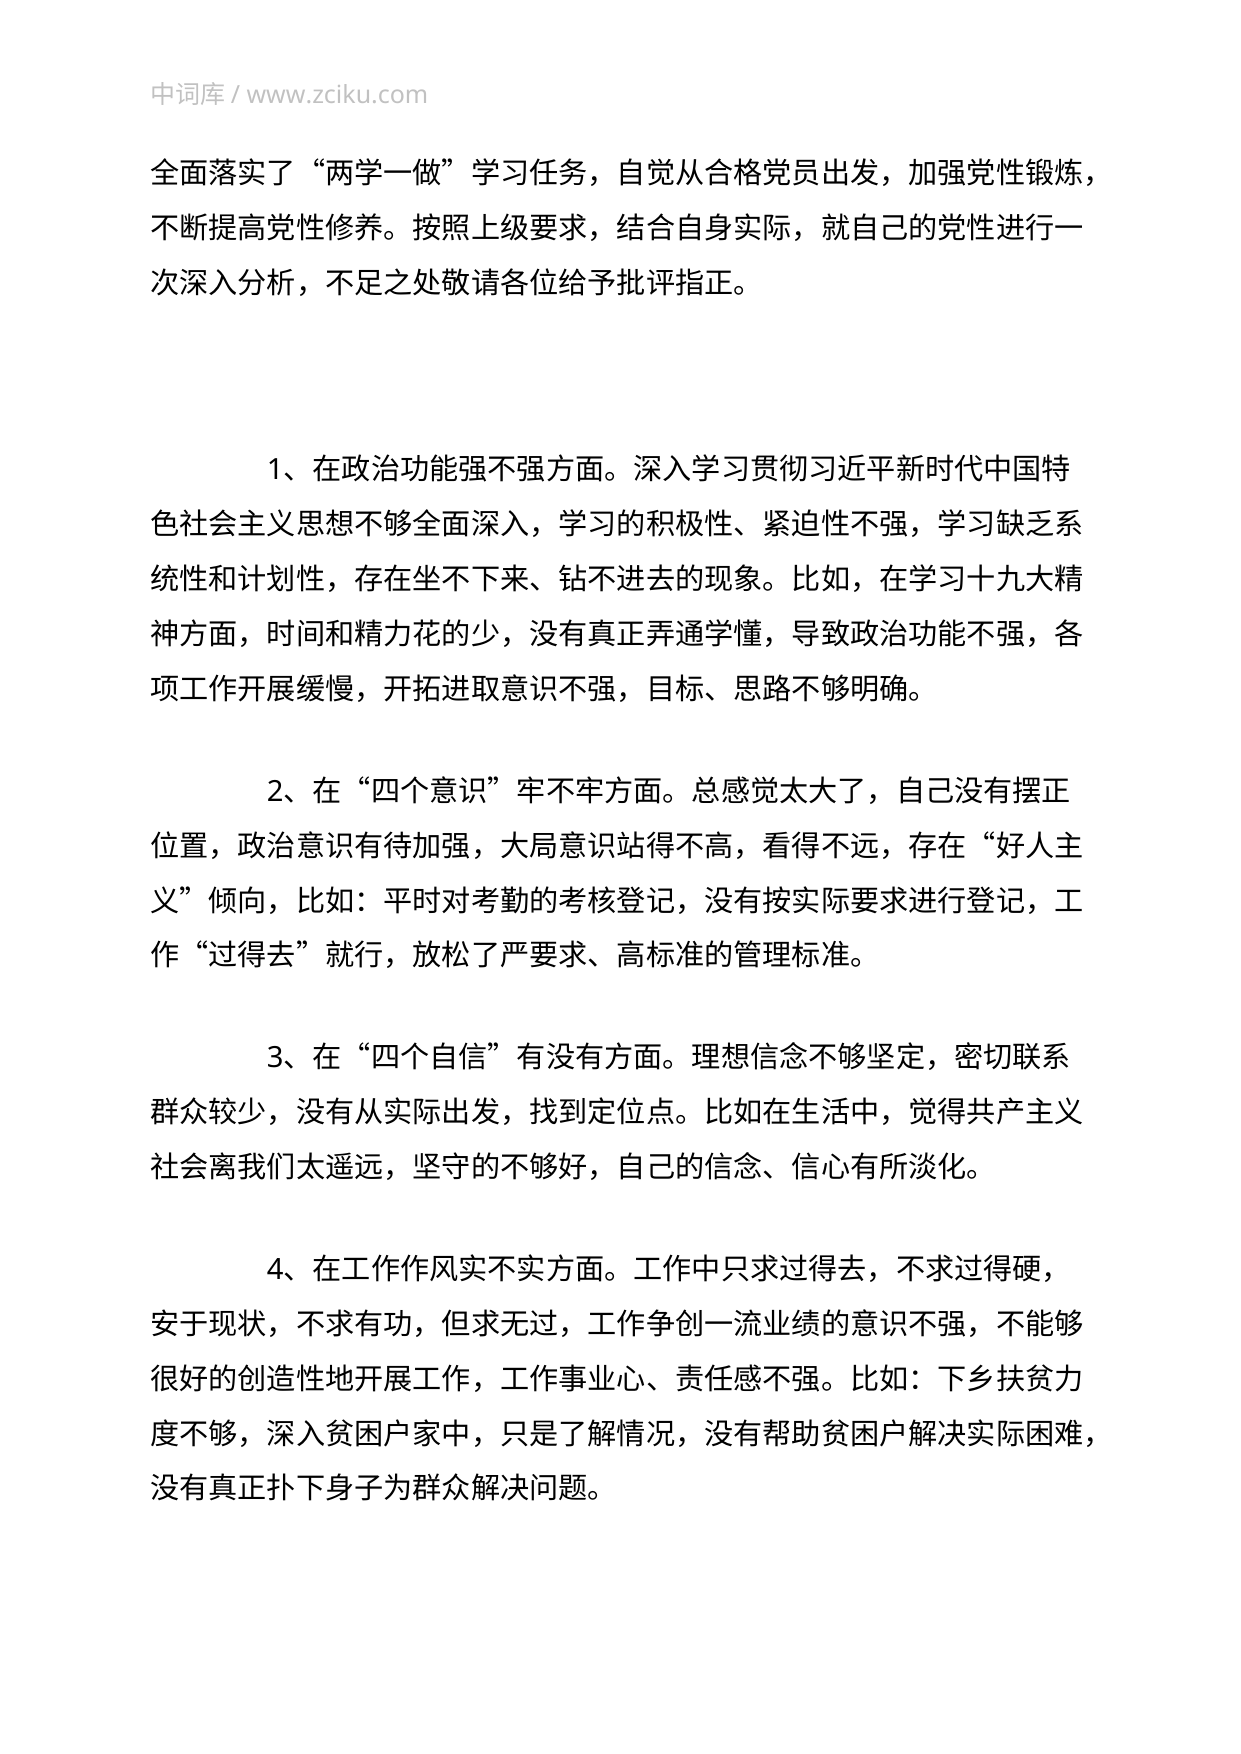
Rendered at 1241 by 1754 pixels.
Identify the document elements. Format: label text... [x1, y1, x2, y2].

text 4、在工作作风实不实方面。工作中只求过得去，不求过得硬，安于现状，不求有功，但求无过，工作争创一流业绩的意识不强，不能够很好的创造性地开展工作，工作事业心、责任感不强。比如：下乡扶贫力度不够，深入贫困户家中，只是了解情况，没有帮助贫困户解决实际困难，没有真正扑下身子为群众解决问题。 [150, 1245, 1090, 1507]
text 1、在政治功能强不强方面。深入学习贯彻习近平新时代中国特色社会主义思想不够全面深入，学习的积极性、紧迫性不强，学习缺乏系统性和计划性，存在坐不下来、钻不进去的现象。比如，在学习十九大精神方面，时间和精力花的少，没有真正弄通学懂，导致政治功能不强，各项工作开展缓慢，开拓进取意识不强，目标、思路不够明确。 [150, 446, 1090, 708]
text 3、在“四个自信”有没有方面。理想信念不够坚定，密切联系群众较少，没有从实际出发，找到定位点。比如在生活中，觉得共产主义社会离我们太遥远，坚守的不够好，自己的信念、信心有所淡化。 [150, 1034, 1090, 1186]
text 2、在“四个意识”牢不牢方面。总感觉太大了，自己没有摆正位置，政治意识有待加强，大局意识站得不高，看得不远，存在“好人主义”倾向，比如：平时对考勤的考核登记，没有按实际要求进行登记，工作“过得去”就行，放松了严要求、高标准的管理标准。 [150, 767, 1090, 974]
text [150, 150, 1090, 302]
